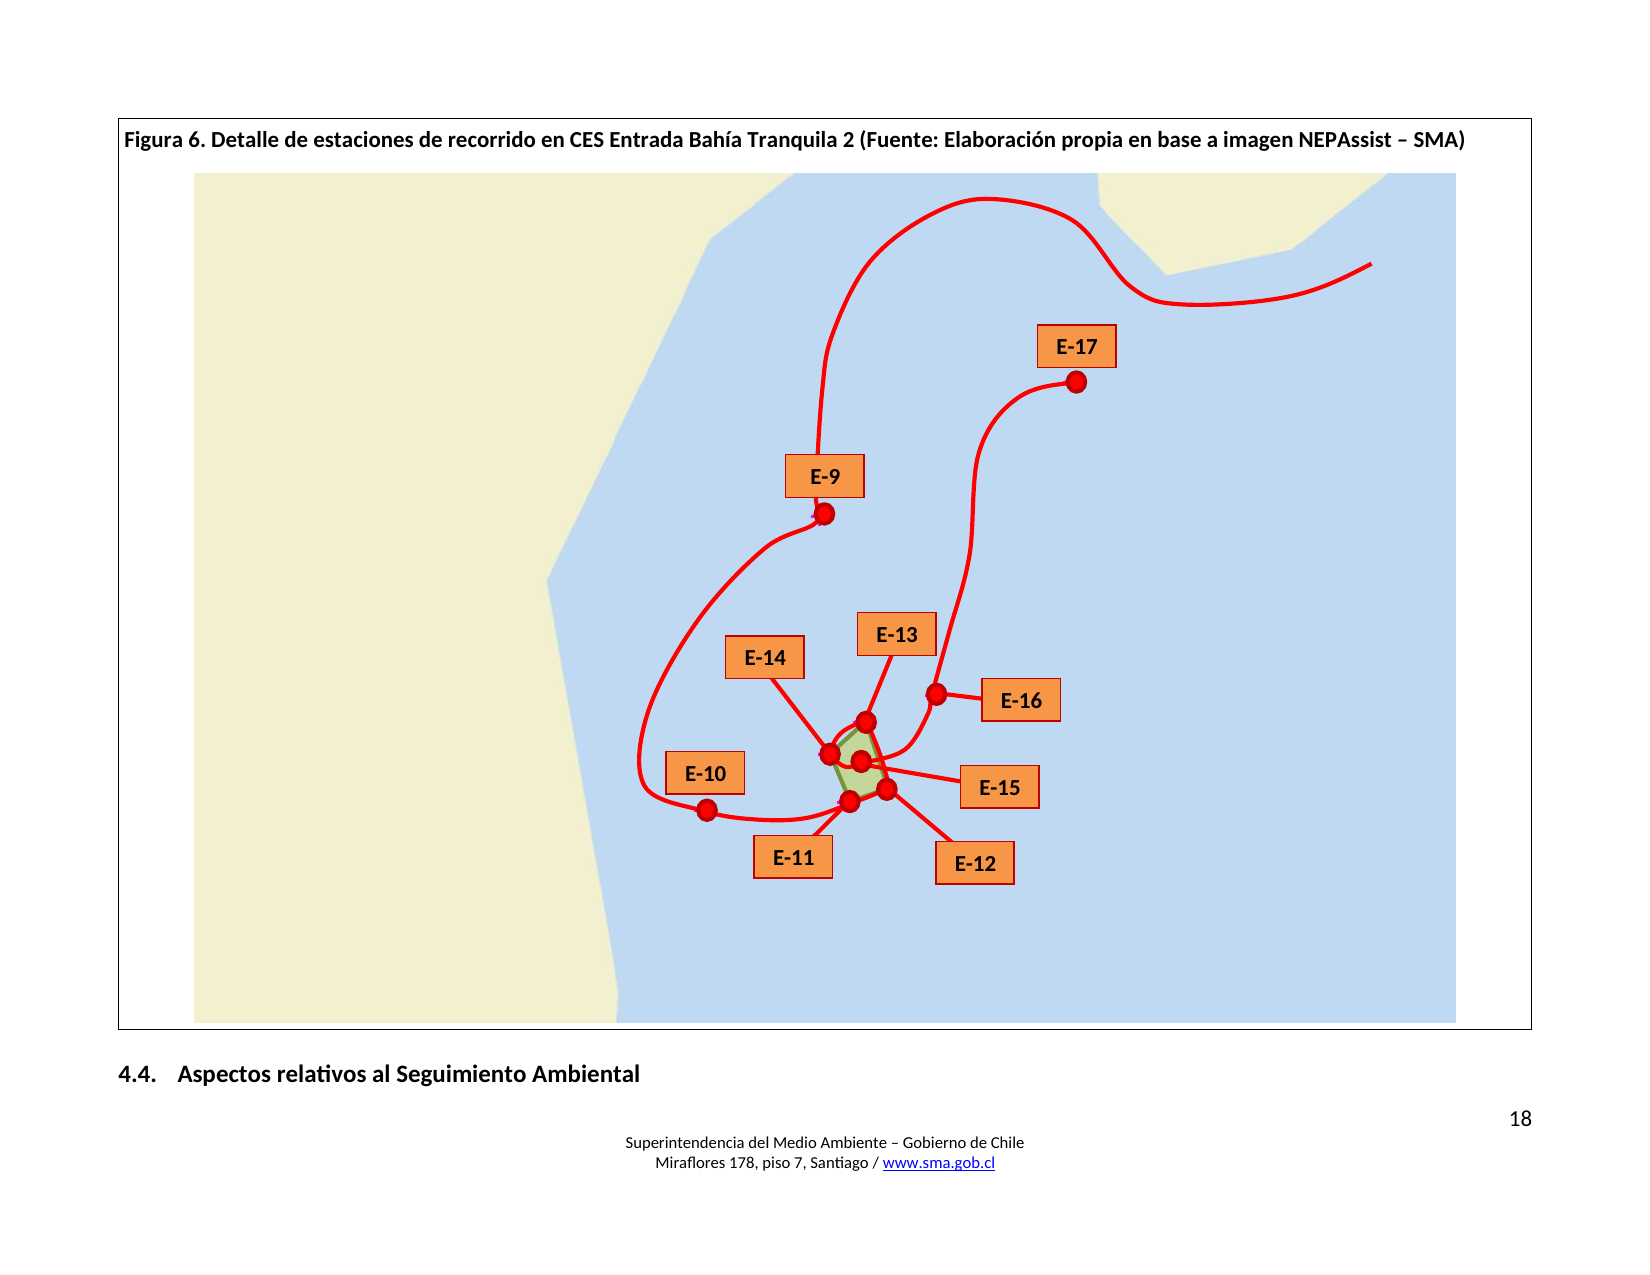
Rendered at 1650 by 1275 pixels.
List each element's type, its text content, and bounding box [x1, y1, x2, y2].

subtitle Aspectos relativos al Seguimiento Ambiental [118, 1058, 1532, 1088]
table_header Figura 6. Detalle de estaciones de recorrido en CES Entrada Bahía Tranquila 2 (Fuente: Elaboración propia en base a imagen NEPAssist – SMA) [119, 119, 1531, 1029]
picture [194, 173, 1456, 1023]
